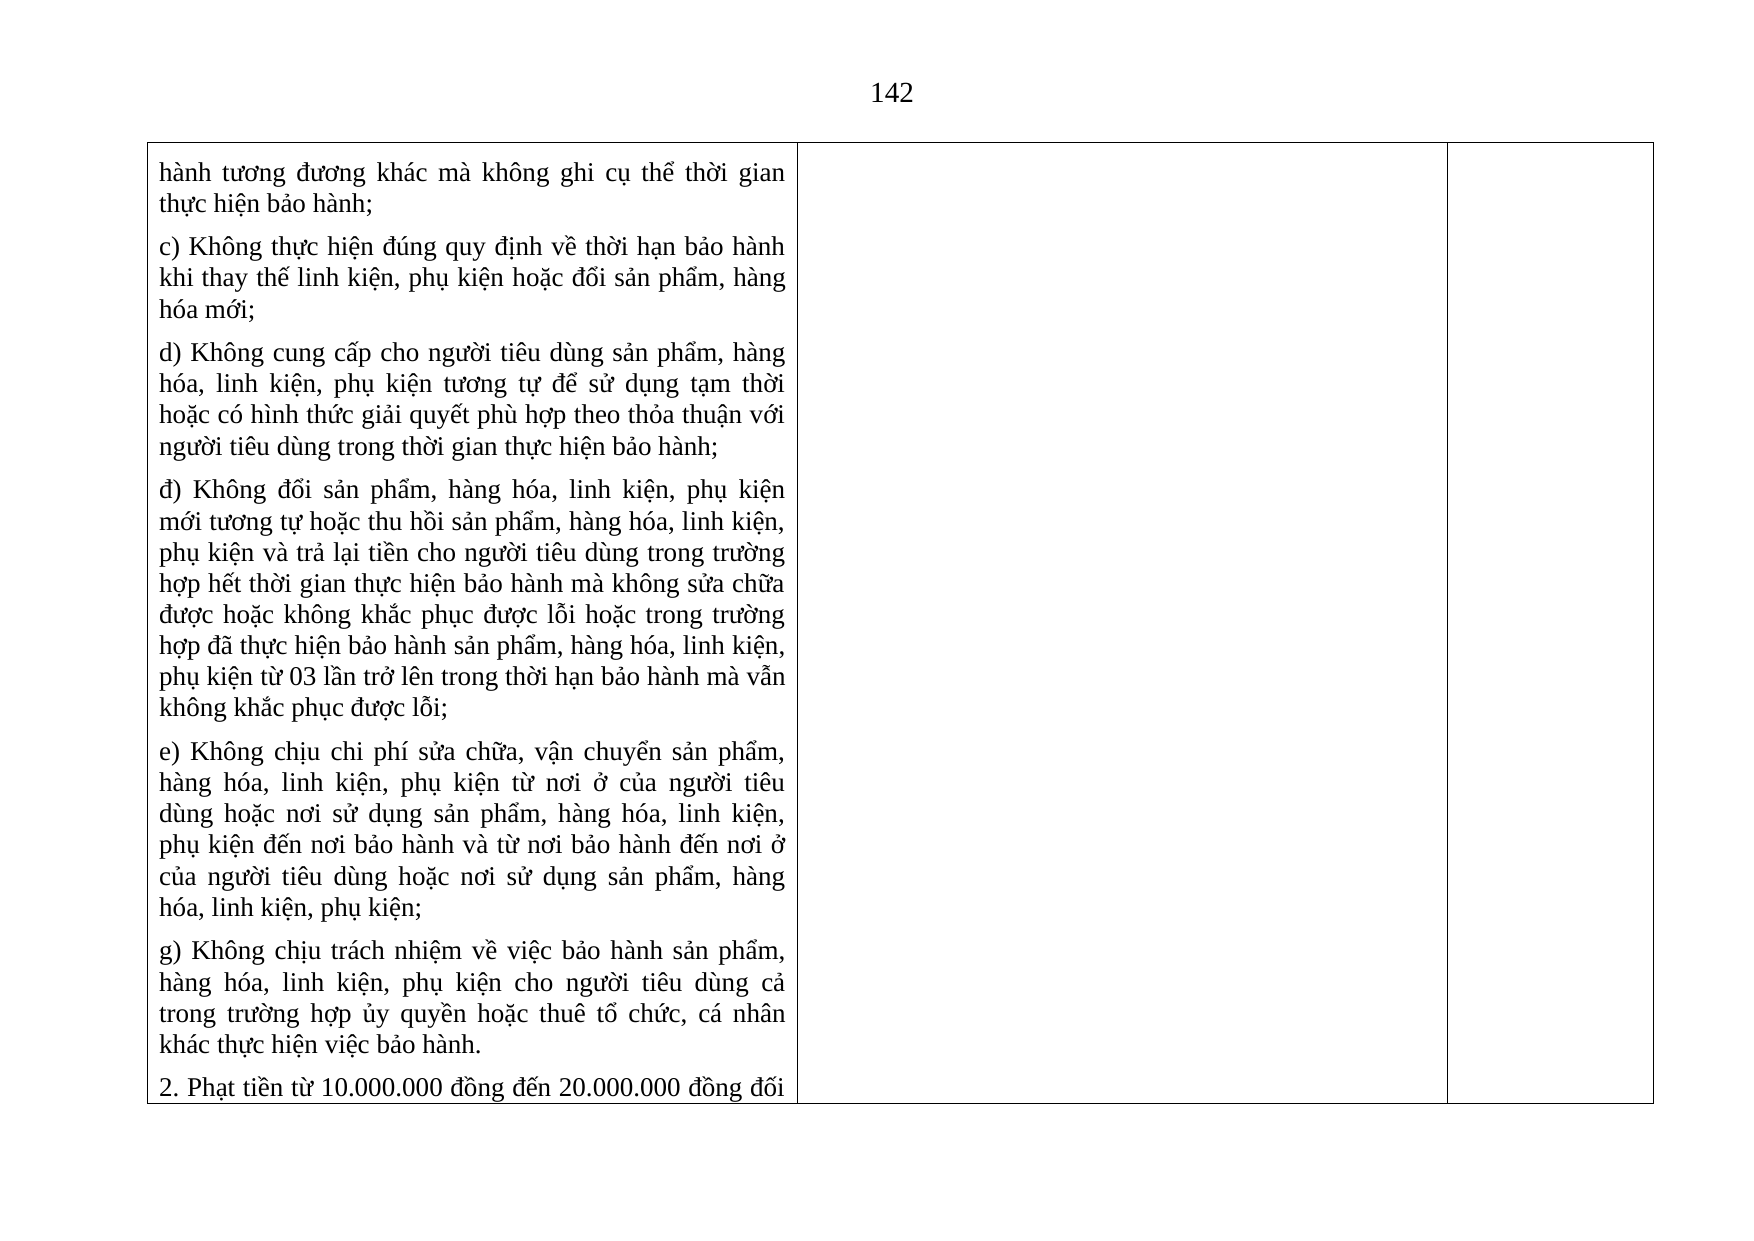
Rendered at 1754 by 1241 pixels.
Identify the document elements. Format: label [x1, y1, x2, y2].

table_cell [1448, 143, 1653, 1103]
table_cell [798, 143, 1447, 1103]
table_cell [148, 143, 797, 1103]
